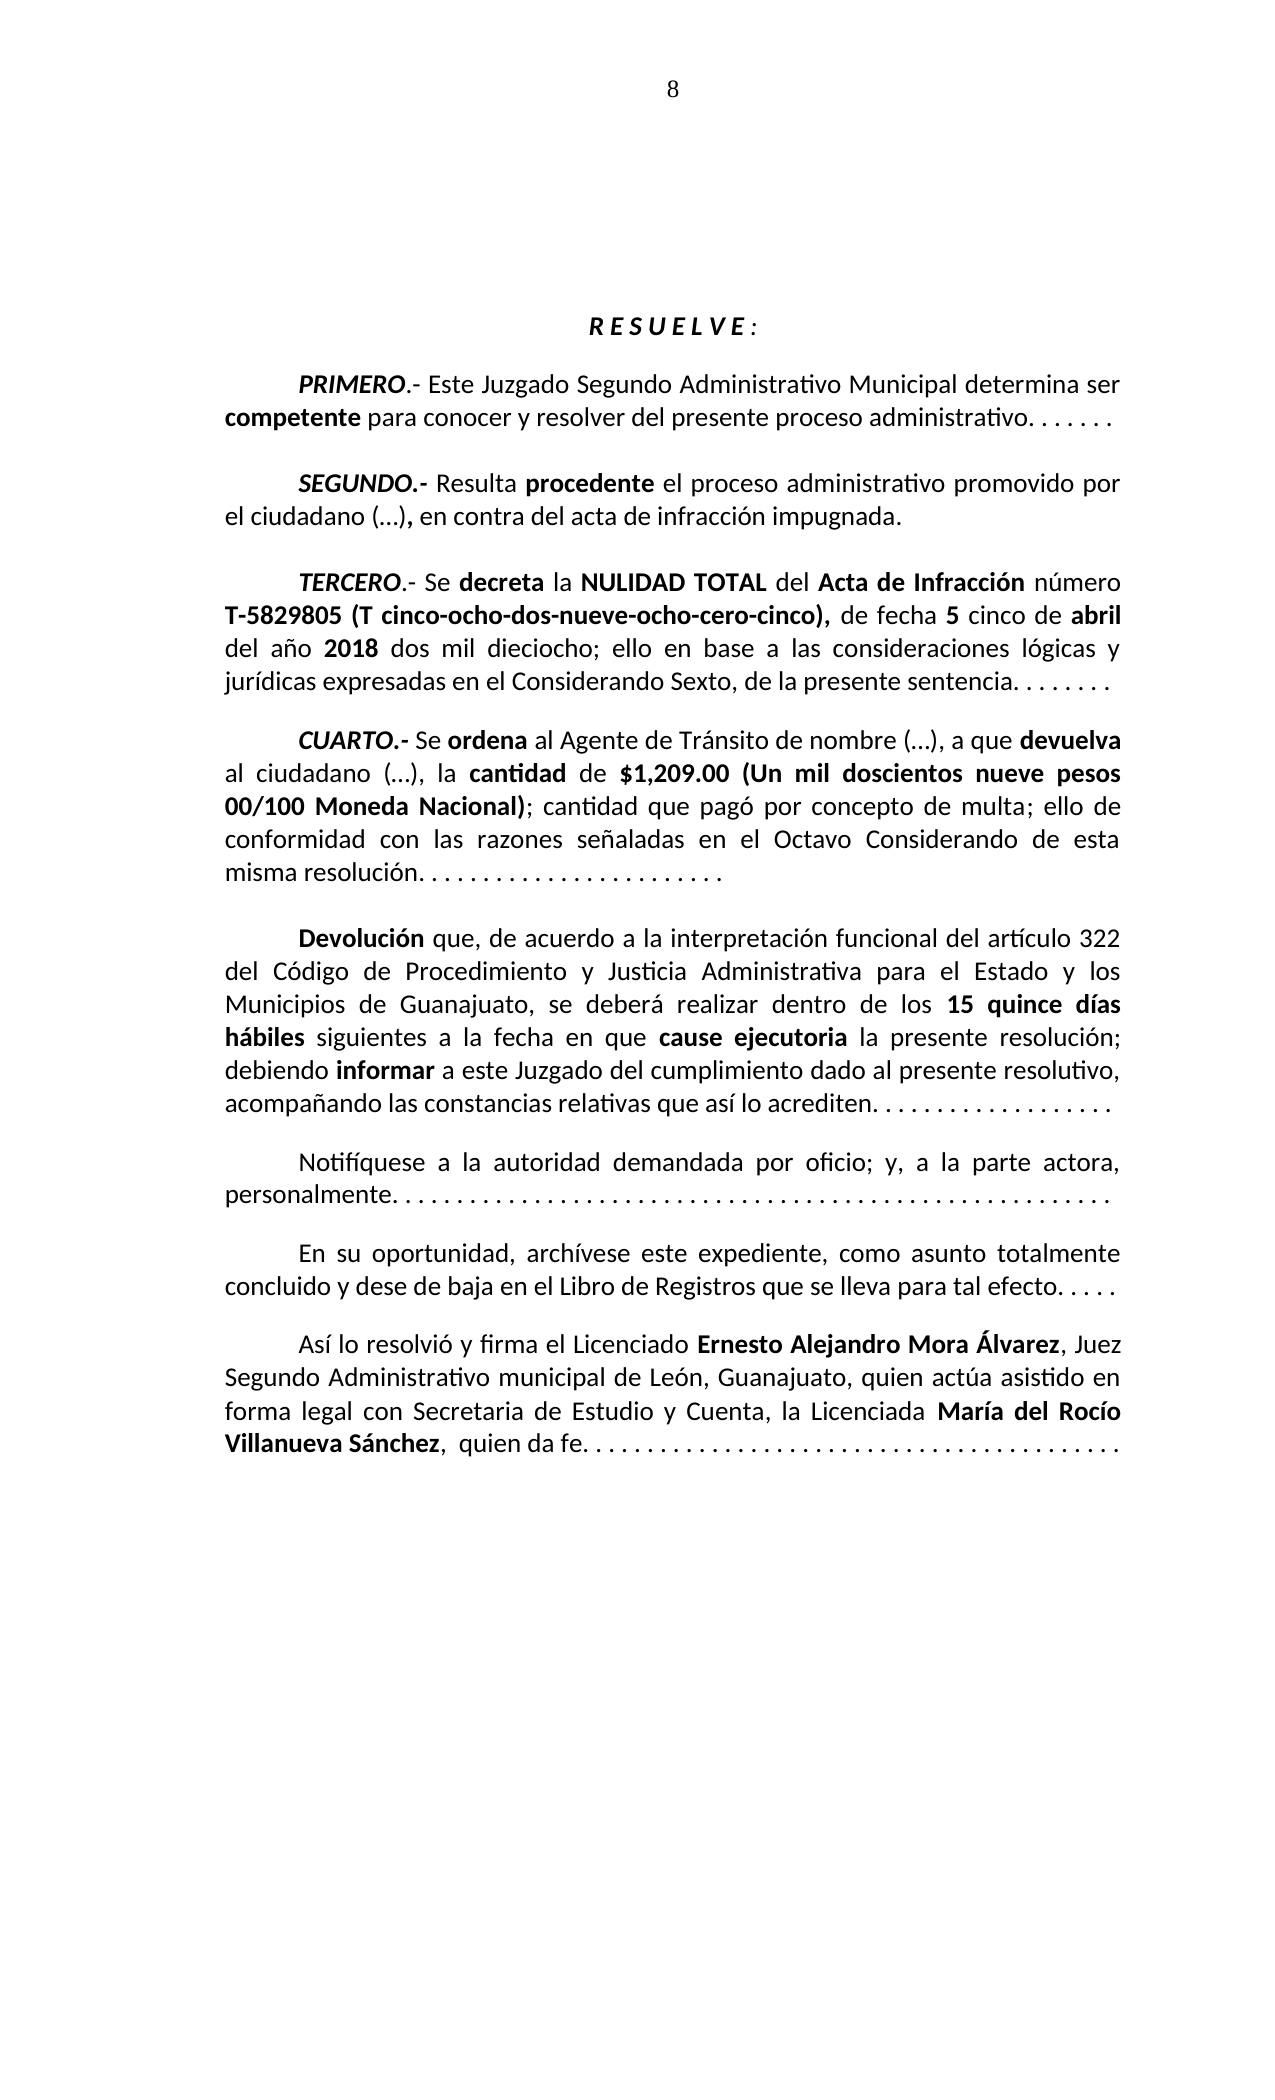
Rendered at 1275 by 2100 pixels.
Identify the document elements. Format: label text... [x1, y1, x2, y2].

text Notifíquese a la autoridad demandada por oficio; y, a la parte actora, personalmente. . . . . . . . . . . . . . . . . . . . . . . . . . . . . . . . . . . . . . . . . . . . . . . . . . . . . . . . [224, 1145, 1121, 1211]
text CUARTO.- Se ordena al Agente de Tránsito de nombre (…), a que devuelva al ciudadano (…), la cantidad de $1,209.00 (Un mil doscientos nueve pesos 00/100 Moneda Nacional); cantidad que pagó por concepto de multa; ello de conformidad con las razones señaladas en el Octavo Considerando de esta misma resolución. . . . . . . . . . . . . . . . . . . . . . . . [224, 723, 1121, 888]
text TERCERO.- Se decreta la NULIDAD TOTAL del Acta de Infracción número T-5829805 (T cinco-ocho-dos-nueve-ocho-cero-cinco), de fecha 5 cinco de abril del año 2018 dos mil dieciocho; ello en base a las consideraciones lógicas y jurídicas expresadas en el Considerando Sexto, de la presente sentencia. . . . . . . . [224, 566, 1121, 698]
text Devolución que, de acuerdo a la interpretación funcional del artículo 322 del Código de Procedimiento y Justicia Administrativa para el Estado y los Municipios de Guanajuato, se deberá realizar dentro de los 15 quince días hábiles siguientes a la fecha en que cause ejecutoria la presente resolución; debiendo informar a este Juzgado del cumplimiento dado al presente resolutivo, acompañando las constancias relativas que así lo acrediten. . . . . . . . . . . . . . . . . . . [224, 921, 1121, 1119]
text PRIMERO.- Este Juzgado Segundo Administrativo Municipal determina ser competente para conocer y resolver del presente proceso administrativo. . . . . . . [224, 367, 1121, 433]
text En su oportunidad, archívese este expediente, como asunto totalmente concluido y dese de baja en el Libro de Registros que se lleva para tal efecto. . . . . [224, 1236, 1121, 1302]
text R E S U E L V E : [224, 309, 1121, 342]
text SEGUNDO.- Resulta procedente el proceso administrativo promovido por el ciudadano (…), en contra del acta de infracción impugnada. [224, 466, 1121, 532]
text Así lo resolvió y firma el Licenciado Ernesto Alejandro Mora Álvarez, Juez Segundo Administrativo municipal de León, Guanajuato, quien actúa asistido en forma legal con Secretaria de Estudio y Cuenta, la Licenciada María del Rocío Villanueva Sánchez, quien da fe. . . . . . . . . . . . . . . . . . . . . . . . . . . . . . . . . . . . . . . . . . [224, 1328, 1121, 1460]
